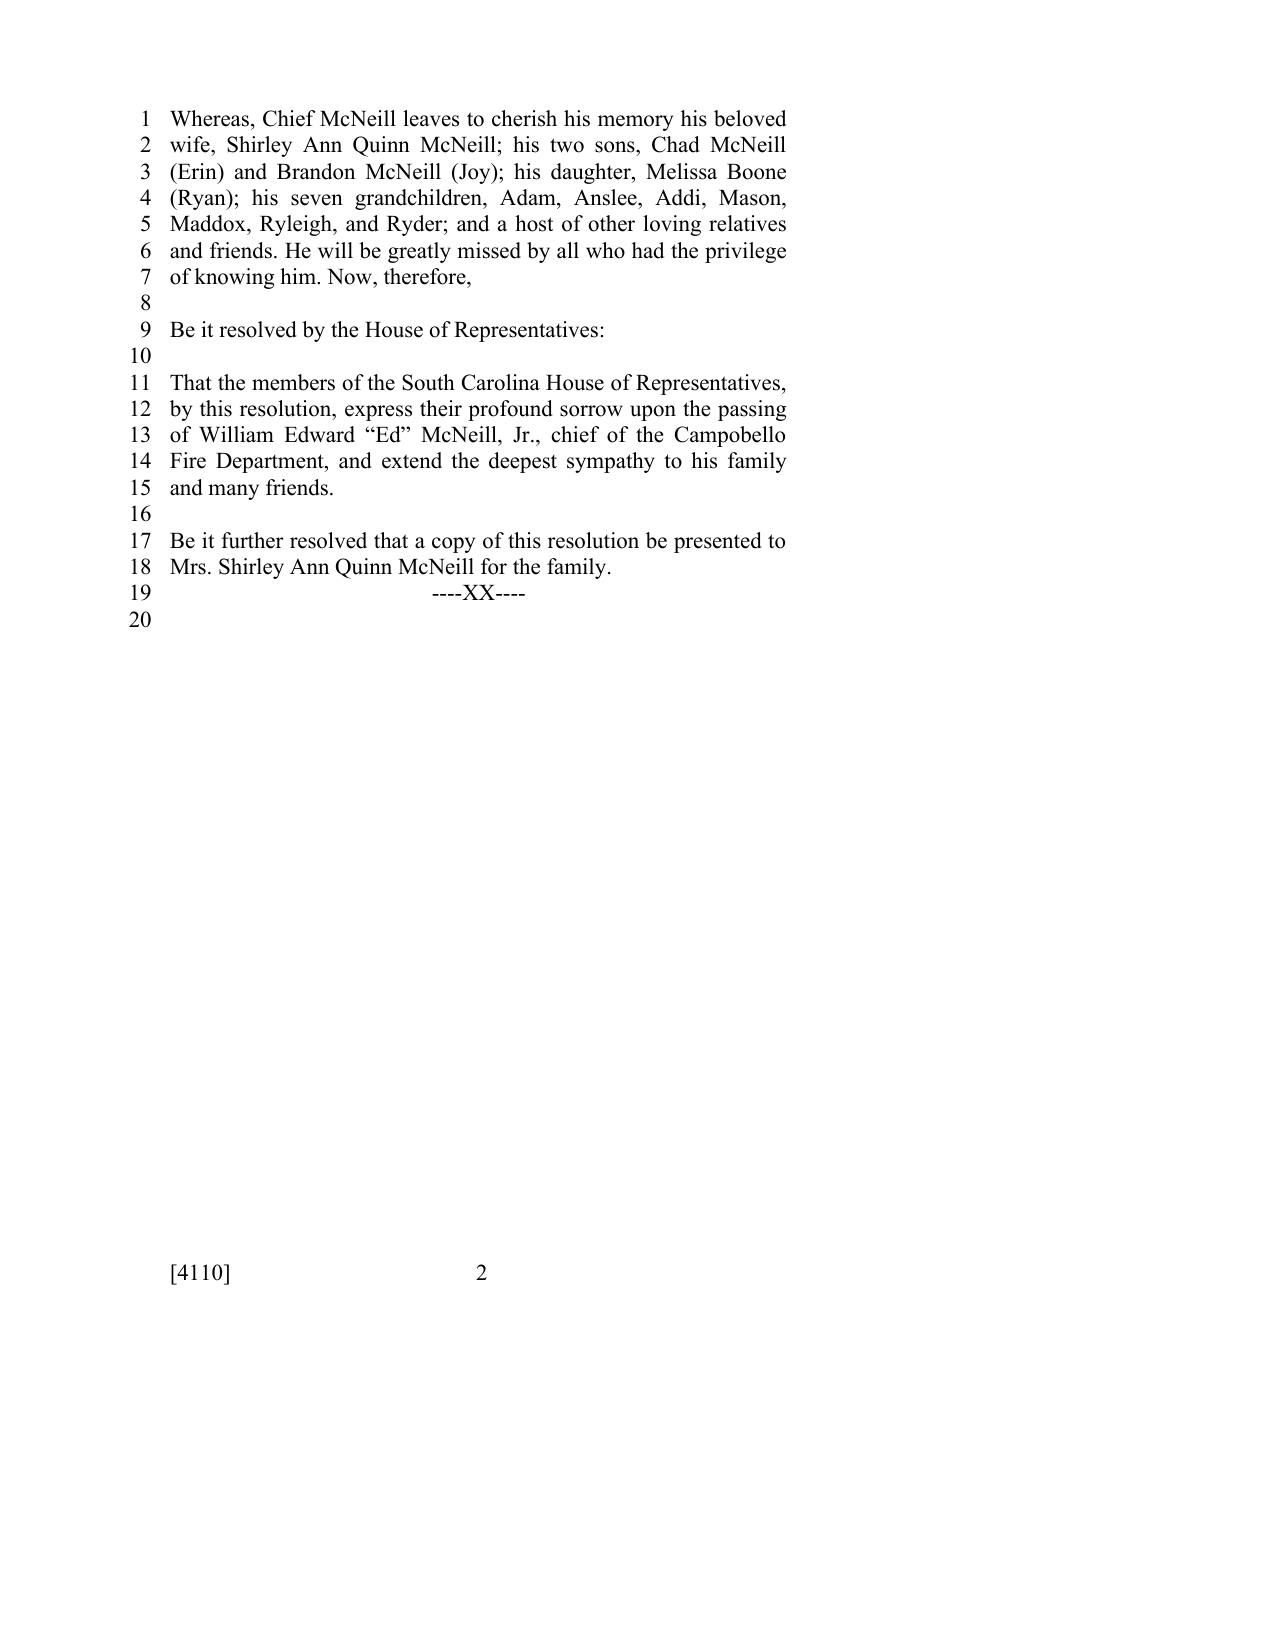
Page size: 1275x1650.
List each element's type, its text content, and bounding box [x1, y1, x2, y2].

text That the members of the South Carolina House of Representatives, by this resolution, express their profound sorrow upon the passing of William Edward “Ed” McNeill, Jr., chief of the Campobello Fire Department, and extend the deepest sympathy to his family and many friends. [169, 368, 787, 500]
text Be it further resolved that a copy of this resolution be presented to Mrs. Shirley Ann Quinn McNeill for the family. [169, 527, 787, 579]
text ----XX---- [169, 579, 787, 606]
text Whereas, Chief McNeill leaves to cherish his memory his beloved wife, Shirley Ann Quinn McNeill; his two sons, Chad McNeill (Erin) and Brandon McNeill (Joy); his daughter, Melissa Boone (Ryan); his seven grandchildren, Adam, Anslee, Addi, Mason, Maddox, Ryleigh, and Ryder; and a host of other loving relatives and friends. He will be greatly missed by all who had the privilege of knowing him. Now, therefore, [169, 105, 787, 289]
text Be it resolved by the House of Representatives: [169, 316, 787, 342]
